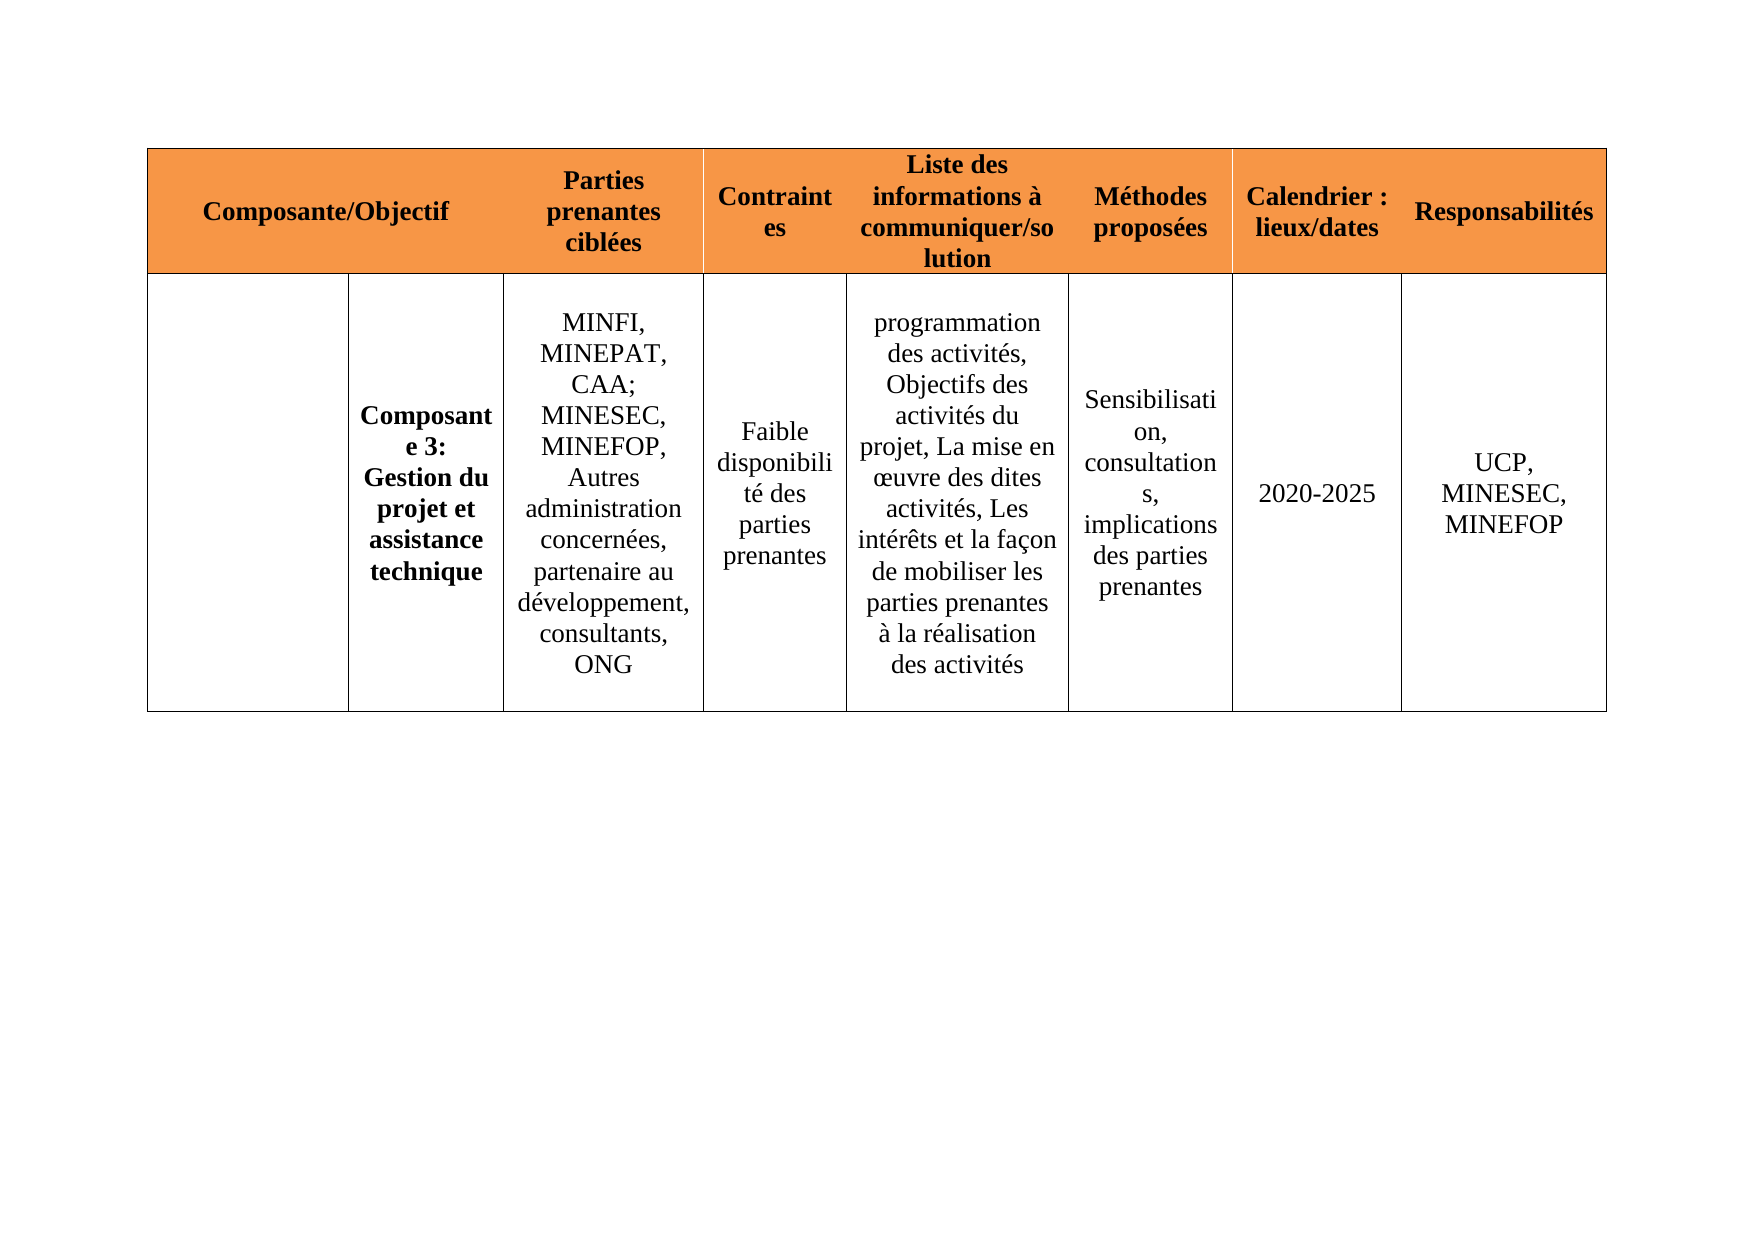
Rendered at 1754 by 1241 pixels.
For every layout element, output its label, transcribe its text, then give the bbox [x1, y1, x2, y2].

table_header Composante/Objectif [148, 149, 504, 273]
table_cell UCP, MINESEC, MINEFOP [1402, 274, 1606, 711]
table_cell MINFI, MINEPAT, CAA; MINESEC, MINEFOP, Autres administration concernées, partenaire au développement, consultants, ONG [504, 274, 703, 711]
table_cell [148, 274, 348, 711]
table_header Calendrier : lieux/dates [1233, 149, 1401, 273]
table_header Liste des informations à communiquer/solution [846, 149, 1068, 273]
table_header Méthodes proposées [1068, 149, 1232, 273]
table_header Responsabilités [1401, 149, 1606, 273]
table_cell 2020-2025 [1233, 274, 1401, 711]
table_header Parties prenantes ciblées [504, 149, 703, 273]
table_header Contraintes [704, 149, 846, 273]
table_cell Faible disponibilité des parties prenantes [704, 274, 846, 711]
table_cell programmation des activités, Objectifs des activités du projet, La mise en œuvre des dites activités, Les intérêts et la façon de mobiliser les parties prenantes à la réalisation des activités [847, 274, 1068, 711]
table_cell Composante 3: Gestion du projet et assistance technique [349, 274, 503, 711]
table_cell Sensibilisation, consultations, implications des parties prenantes [1069, 274, 1232, 711]
